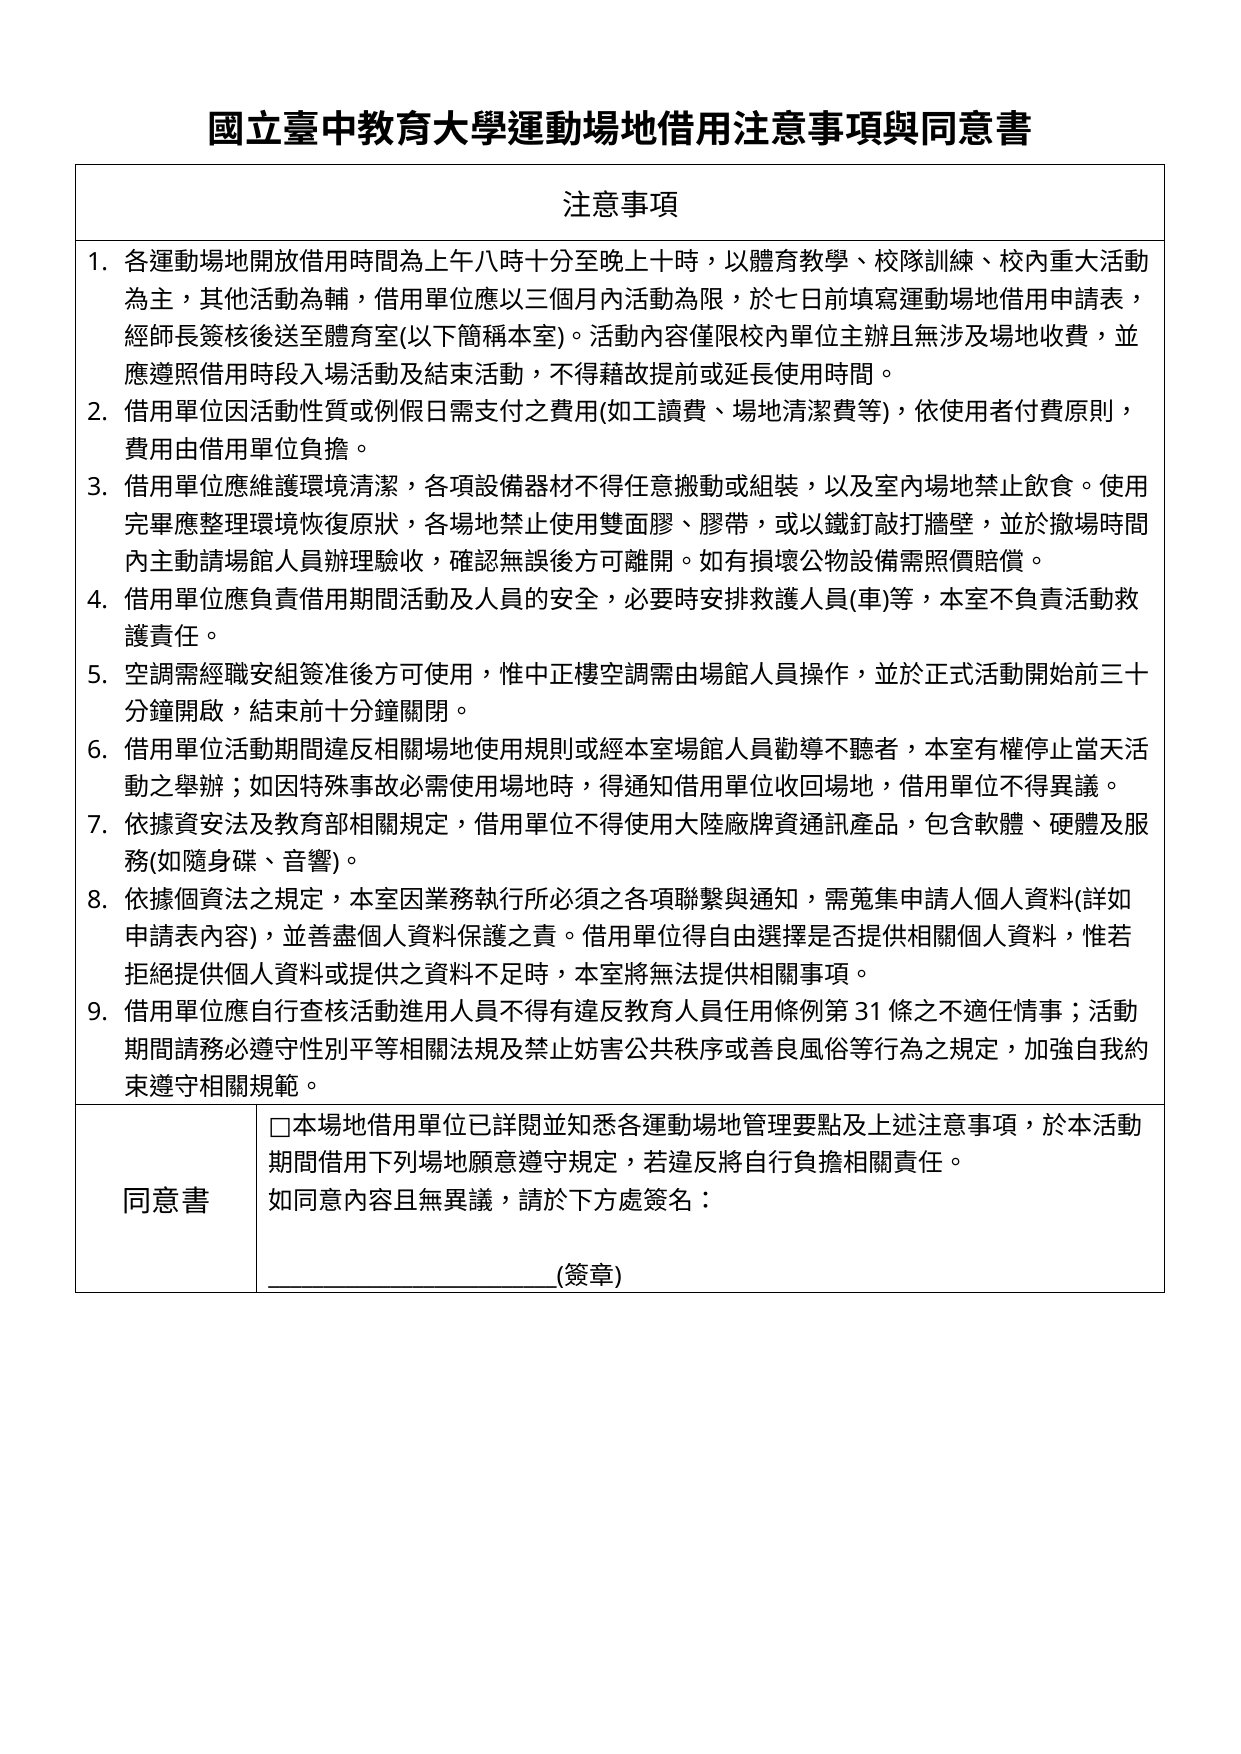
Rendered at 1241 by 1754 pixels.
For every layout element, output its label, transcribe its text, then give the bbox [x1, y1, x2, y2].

table_cell 同意書 [76, 1105, 256, 1292]
table_header 注意事項 [76, 165, 1164, 240]
text 國立臺中教育大學運動場地借用注意事項與同意書 [75, 89, 1165, 164]
table_cell 各運動場地開放借用時間為上午八時十分至晚上十時，以體育教學、校隊訓練、校內重大活動為主，其他活動為輔，借用單位應以三個月內活動為限，於七日前填寫運動場地借用申請表，經師長簽核後送至體育室(以下簡稱本室)。活動內容僅限校內單位主辦且無涉及場地收費，並應遵照借用時段入場活動及結束活動，不得藉故提前或延長使用時間。 借用單位因活動性質或例假日需支付之費用(如工讀費、場地清潔費等)，依使用者付費原則，費用由借用單位負擔。 借用單位應維護環境清潔，各項設備器材不得任意搬動或組裝，以及室內場地禁止飲食。使用完畢應整理環境恢復原狀，各場地禁止使用雙面膠、膠帶，或以鐵釘敲打牆壁，並於撤場時間內主動請場館人員辦理驗收，確認無誤後方可離開。如有損壞公物設備需照價賠償。 借用單位應負責借用期間活動及人員的安全，必要時安排救護人員(車)等，本室不負責活動救護責任。 空調需經職安組簽准後方可使用，惟中正樓空調需由場館人員操作，並於正式活動開始前三十分鐘開啟，結束前十分鐘關閉。 借用單位活動期間違反相關場地使用規則或經本室場館人員勸導不聽者，本室有權停止當天活動之舉辦；如因特殊事故必需使用場地時，得通知借用單位收回場地，借用單位不得異議。 依據資安法及教育部相關規定，借用單位不得使用大陸廠牌資通訊產品，包含軟體、硬體及服務(如隨身碟、音響)。 依據個資法之規定，本室因業務執行所必須之各項聯繫與通知，需蒐集申請人個人資料(詳如申請表內容)，並善盡個人資料保護之責。借用單位得自由選擇是否提供相關個人資料，惟若拒絕提供個人資料或提供之資料不足時，本室將無法提供相關事項。 借用單位應自行查核活動進用人員不得有違反教育人員任用條例第31條之不適任情事；活動期間請務必遵守性別平等相關法規及禁止妨害公共秩序或善良風俗等行為之規定，加強自我約束遵守相關規範。 [76, 241, 1164, 1103]
table_cell □本場地借用單位已詳閱並知悉各運動場地管理要點及上述注意事項，於本活動期間借用下列場地願意遵守規定，若違反將自行負擔相關責任。 如同意內容且無異議，請於下方處簽名： __________________________(簽章) [257, 1105, 1164, 1292]
